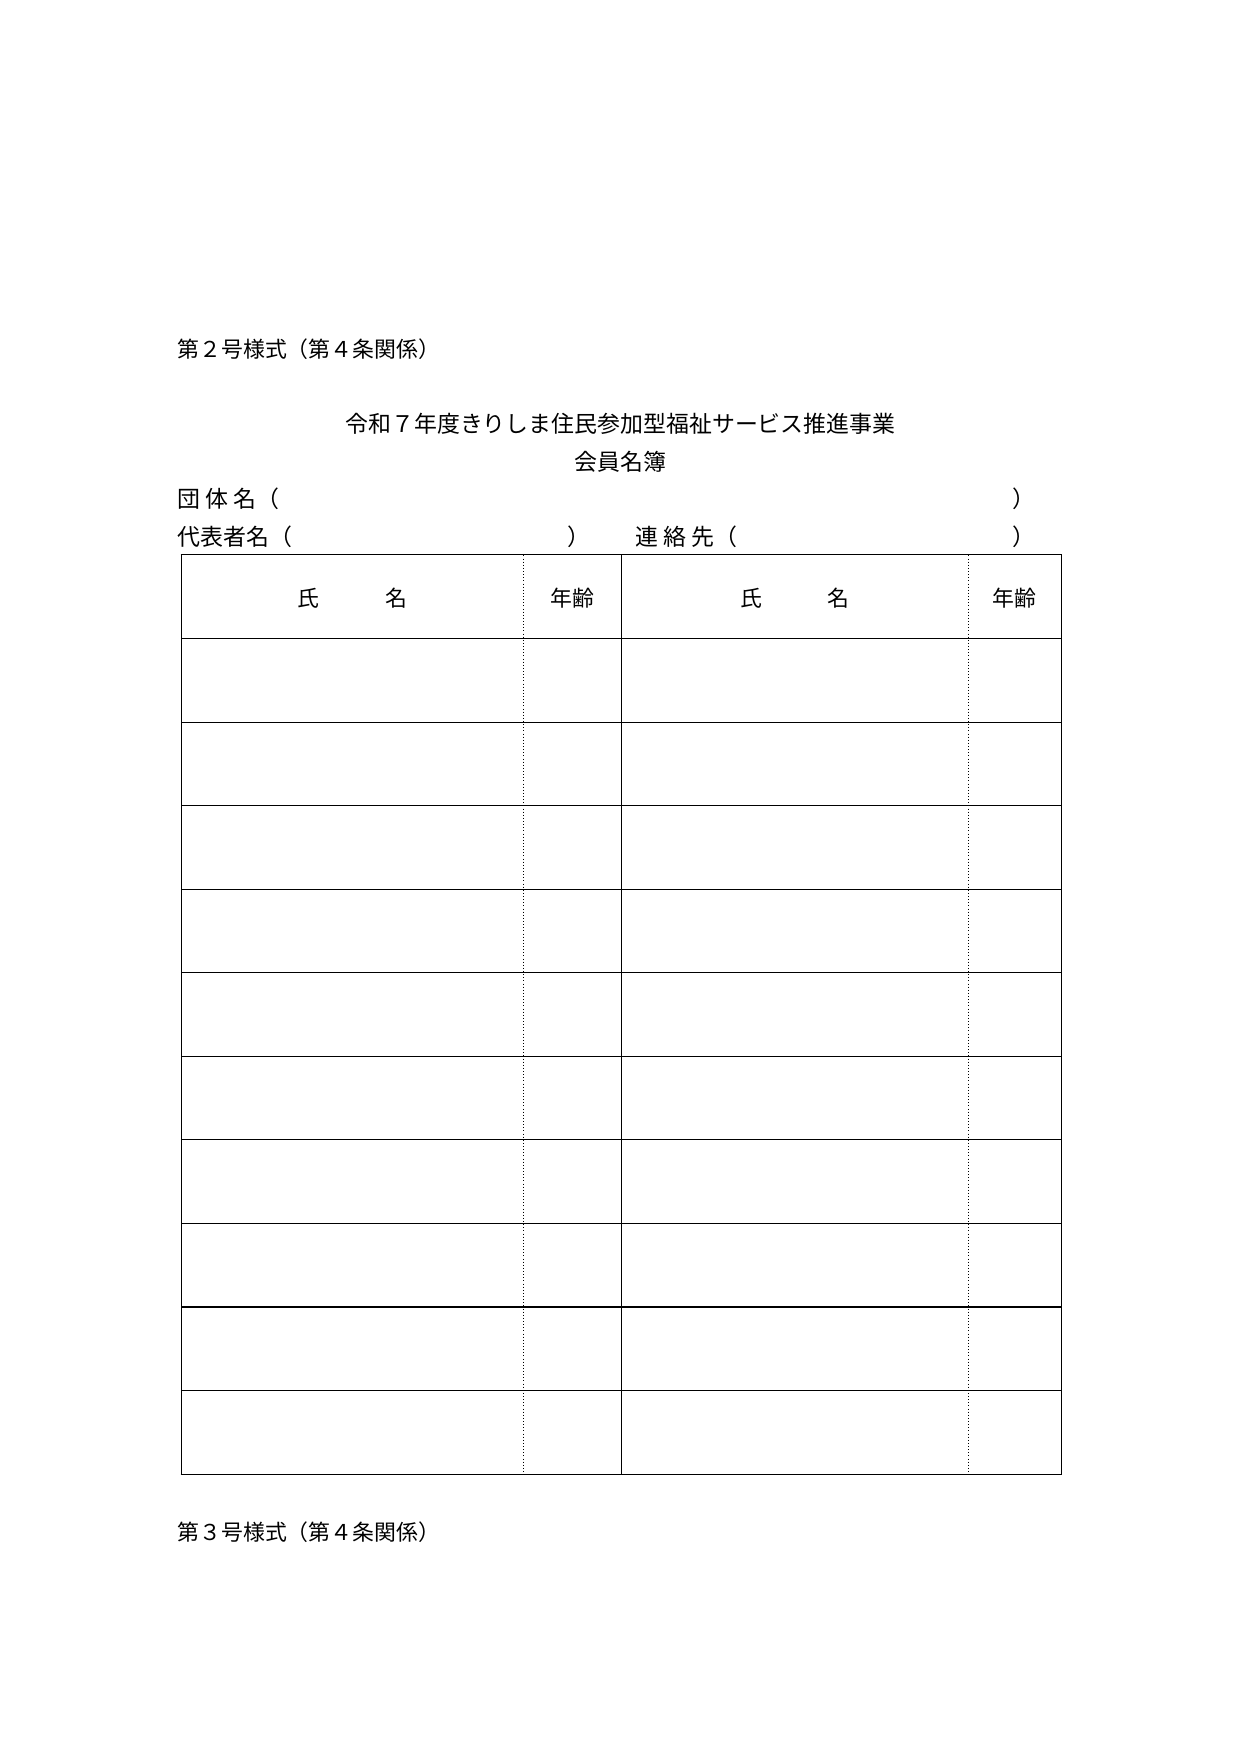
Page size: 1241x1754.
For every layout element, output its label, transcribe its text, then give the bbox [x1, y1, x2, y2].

table_cell [622, 1057, 968, 1139]
text 代表者名（ ） 連 絡 先（ ） [177, 517, 1063, 554]
table_cell [524, 639, 621, 722]
table_cell [968, 1308, 1061, 1390]
table_cell [968, 890, 1061, 972]
table_cell [968, 973, 1061, 1056]
table_cell [622, 1308, 968, 1390]
table_cell [182, 890, 523, 972]
table_cell [968, 806, 1061, 889]
table_cell [182, 806, 523, 889]
table_header 年齢 [524, 555, 621, 638]
text 第２号様式（第４条関係） [177, 329, 1063, 367]
table_cell [622, 973, 968, 1056]
table_cell [968, 723, 1061, 805]
table_cell [524, 1224, 621, 1306]
table_cell [622, 1391, 968, 1473]
table_cell [182, 1308, 523, 1390]
table_cell [524, 973, 621, 1056]
table_cell [622, 723, 968, 805]
table_cell [968, 1140, 1061, 1223]
table_header 氏 名 [622, 555, 968, 638]
table_cell [968, 1224, 1061, 1306]
table_cell [524, 1308, 621, 1390]
table_cell [524, 1391, 621, 1473]
table_cell [182, 639, 523, 722]
table_cell [182, 973, 523, 1056]
table_cell [968, 1057, 1061, 1139]
table_cell [622, 1140, 968, 1223]
text 会員名簿 [177, 442, 1063, 479]
table_cell [182, 1224, 523, 1306]
table_cell [182, 1057, 523, 1139]
table_cell [968, 1391, 1061, 1473]
table_cell [524, 723, 621, 805]
table_cell [622, 639, 968, 722]
table_cell [524, 1057, 621, 1139]
text 第３号様式（第４条関係） [177, 1512, 1063, 1549]
table_cell [622, 890, 968, 972]
table_cell [182, 723, 523, 805]
table_cell [524, 1140, 621, 1223]
table_cell [622, 806, 968, 889]
table_cell [182, 1391, 523, 1473]
table_header 氏 名 [182, 555, 523, 638]
table_cell [622, 1224, 968, 1306]
text 団 体 名（ ） [177, 479, 1063, 517]
table_cell [524, 890, 621, 972]
table_cell [968, 639, 1061, 722]
table_cell [524, 806, 621, 889]
table_header 年齢 [968, 555, 1061, 638]
text 令和７年度きりしま住民参加型福祉サービス推進事業 [177, 404, 1063, 442]
table_cell [182, 1140, 523, 1223]
